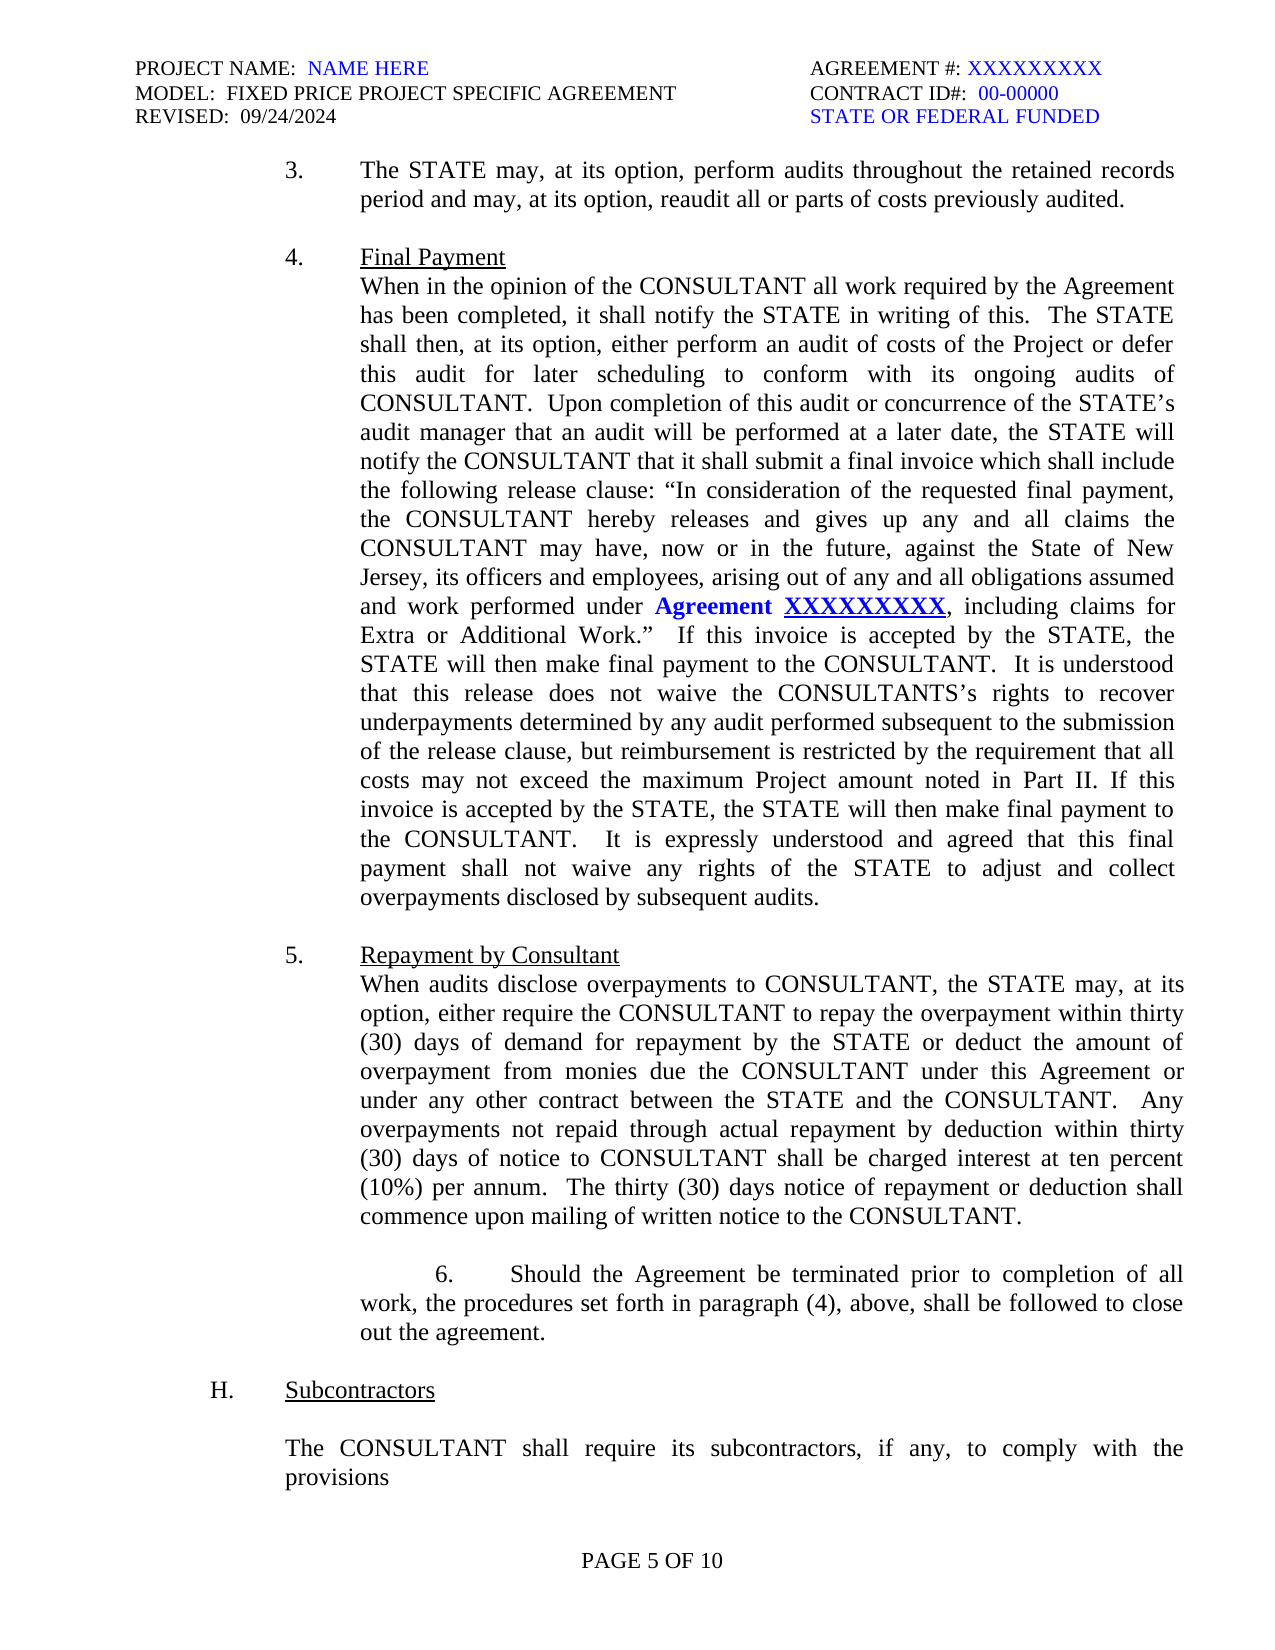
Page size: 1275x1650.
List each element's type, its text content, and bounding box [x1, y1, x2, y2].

text 4. Final Payment [285, 242, 1176, 271]
text 5. Repayment by Consultant [285, 940, 1185, 969]
text When in the opinion of the CONSULTANT all work required by the Agreement has been completed, it shall notify the STATE in writing of this. The STATE shall then, at its option, either perform an audit of costs of the Project or defer this audit for later scheduling to conform with its ongoing audits of CONSULTANT. Upon completion of this audit or concurrence of the STATE’s audit manager that an audit will be performed at a later date, the STATE will notify the CONSULTANT that it shall submit a final invoice which shall include the following release clause: “In consideration of the requested final payment, the CONSULTANT hereby releases and gives up any and all claims the CONSULTANT may have, now or in the future, against the State of New Jersey, its officers and employees, arising out of any and all obligations assumed and work performed under Agreement XXXXXXXXX, including claims for Extra or Additional Work.” If this invoice is accepted by the STATE, the STATE will then make final payment to the CONSULTANT. It is understood that this release does not waive the CONSULTANTS’s rights to recover underpayments determined by any audit performed subsequent to the submission of the release clause, but reimbursement is restricted by the requirement that all costs may not exceed the maximum Project amount noted in Part II. If this invoice is accepted by the STATE, the STATE will then make final payment to the CONSULTANT. It is expressly understood and agreed that this final payment shall not waive any rights of the STATE to adjust and collect overpayments disclosed by subsequent audits. [285, 271, 1176, 911]
text When audits disclose overpayments to CONSULTANT, the STATE may, at its option, either require the CONSULTANT to repay the overpayment within thirty (30) days of demand for repayment by the STATE or deduct the amount of overpayment from monies due the CONSULTANT under this Agreement or under any other contract between the STATE and the CONSULTANT. Any overpayments not repaid through actual repayment by deduction within thirty (30) days of notice to CONSULTANT shall be charged interest at ten percent (10%) per annum. The thirty (30) days notice of repayment or deduction shall commence upon mailing of written notice to the CONSULTANT. [304, 969, 1185, 1230]
text The CONSULTANT shall require its subcontractors, if any, to comply with the provisions [285, 1433, 1185, 1491]
text 6. Should the Agreement be terminated prior to completion of all work, the procedures set forth in paragraph (4), above, shall be followed to close out the agreement. [191, 1259, 1185, 1346]
text H. Subcontractors [210, 1375, 1185, 1404]
text 3. The STATE may, at its option, perform audits throughout the retained records period and may, at its option, reaudit all or parts of costs previously audited. [285, 155, 1176, 213]
